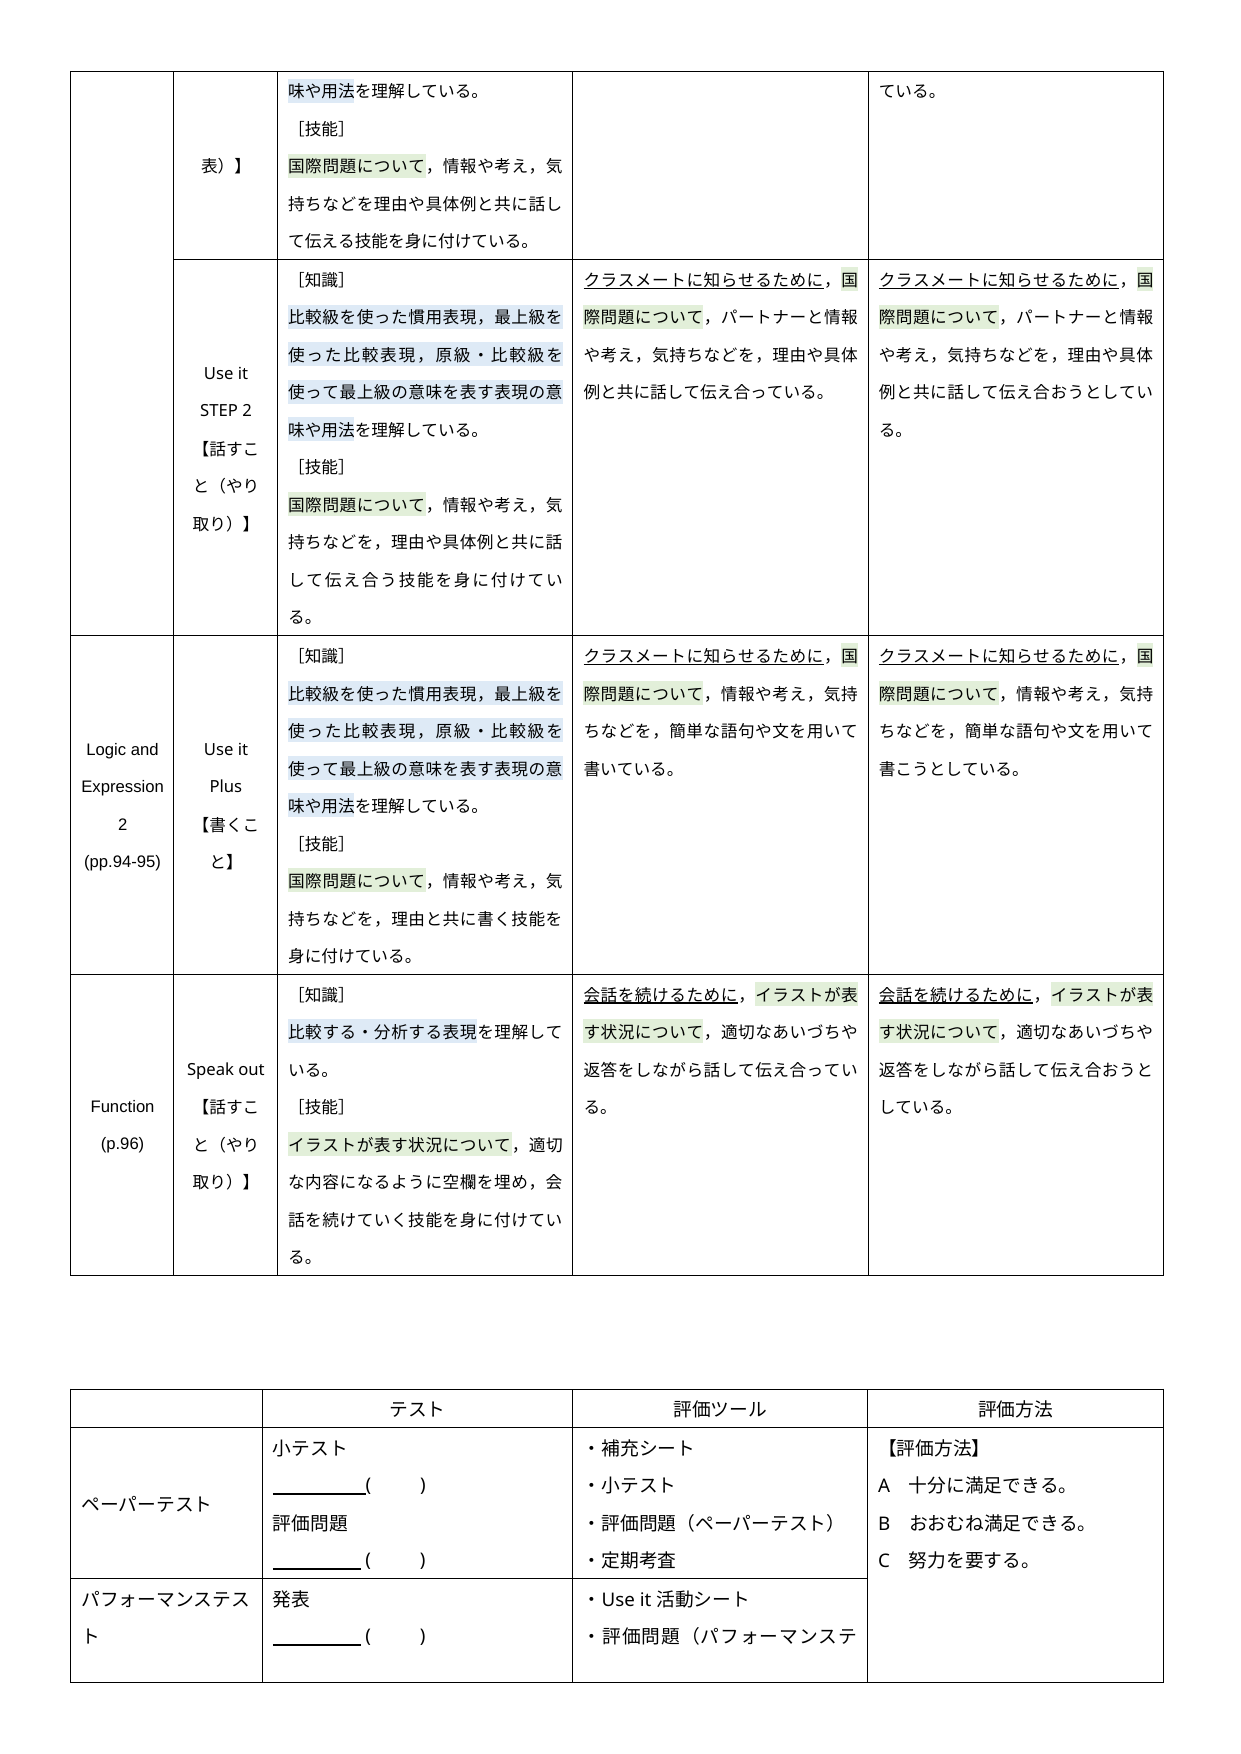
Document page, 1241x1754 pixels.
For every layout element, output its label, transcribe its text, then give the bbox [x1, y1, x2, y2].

table_cell クラスメートに知らせるために，国際問題について，情報や考え，気持ちなどを，簡単な語句や文を用いて書いている。 [573, 636, 868, 974]
table_cell 会話を続けるために，イラストが表す状況について，適切なあいづちや返答をしながら話して伝え合おうとしている。 [869, 975, 1163, 1275]
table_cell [174, 72, 277, 259]
table_cell 小テスト ( ) 評価問題 ( ) [263, 1428, 572, 1578]
table_header [71, 1390, 262, 1427]
table_cell Logic and Expression 2 (pp.94-95) [71, 636, 173, 974]
table_cell ・補充シート ・小テスト ・評価問題（ペーパーテスト） ・定期考査 [573, 1428, 867, 1578]
table_header 評価ツール [573, 1390, 867, 1427]
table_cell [278, 72, 572, 259]
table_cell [573, 72, 868, 259]
table_cell ［知識］ 比較級を使った慣用表現，最上級を使った比較表現，原級・比較級を使って最上級の意味を表す表現の意味や用法を理解している。 ［技能］ 国際問題について，情報や考え，気持ちなどを，理由と共に書く技能を身に付けている。 [278, 636, 572, 974]
table_cell Speak out 【話すこと（やり取り）】 [174, 975, 277, 1275]
table_cell ［知識］ 比較する・分析する表現を理解している。 ［技能］ イラストが表す状況について，適切な内容になるように空欄を埋め，会話を続けていく技能を身に付けている。 [278, 975, 572, 1275]
table_cell クラスメートに知らせるために，国際問題について，パートナーと情報や考え，気持ちなどを，理由や具体例と共に話して伝え合っている。 [573, 260, 868, 635]
table_cell 会話を続けるために，イラストが表す状況について，適切なあいづちや返答をしながら話して伝え合っている。 [573, 975, 868, 1275]
table_cell パフォーマンステスト [71, 1579, 262, 1682]
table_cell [263, 1579, 572, 1682]
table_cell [71, 72, 173, 635]
table_cell ［知識］ 比較級を使った慣用表現，最上級を使った比較表現，原級・比較級を使って最上級の意味を表す表現の意味や用法を理解している。 ［技能］ 国際問題について，情報や考え，気持ちなどを，理由や具体例と共に話して伝え合う技能を身に付けている。 [278, 260, 572, 635]
table_cell Function (p.96) [71, 975, 173, 1275]
table_cell クラスメートに知らせるために，国際問題について，パートナーと情報や考え，気持ちなどを，理由や具体例と共に話して伝え合おうとしている。 [869, 260, 1163, 635]
table_header 評価方法 [868, 1390, 1163, 1427]
table_cell ペーパーテスト [71, 1428, 262, 1578]
table_header テスト [263, 1390, 572, 1427]
table_cell Use it STEP 2 【話すこと（やり取り）】 [174, 260, 277, 635]
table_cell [573, 1579, 867, 1682]
table_cell 【評価方法】 A 十分に満足できる。 B おおむね満足できる。 C 努力を要する。 総合評価 A / B / C [868, 1428, 1163, 1682]
table_cell Use it Plus 【書くこと】 [174, 636, 277, 974]
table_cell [869, 72, 1163, 259]
table_cell クラスメートに知らせるために，国際問題について，情報や考え，気持ちなどを，簡単な語句や文を用いて書こうとしている。 [869, 636, 1163, 974]
